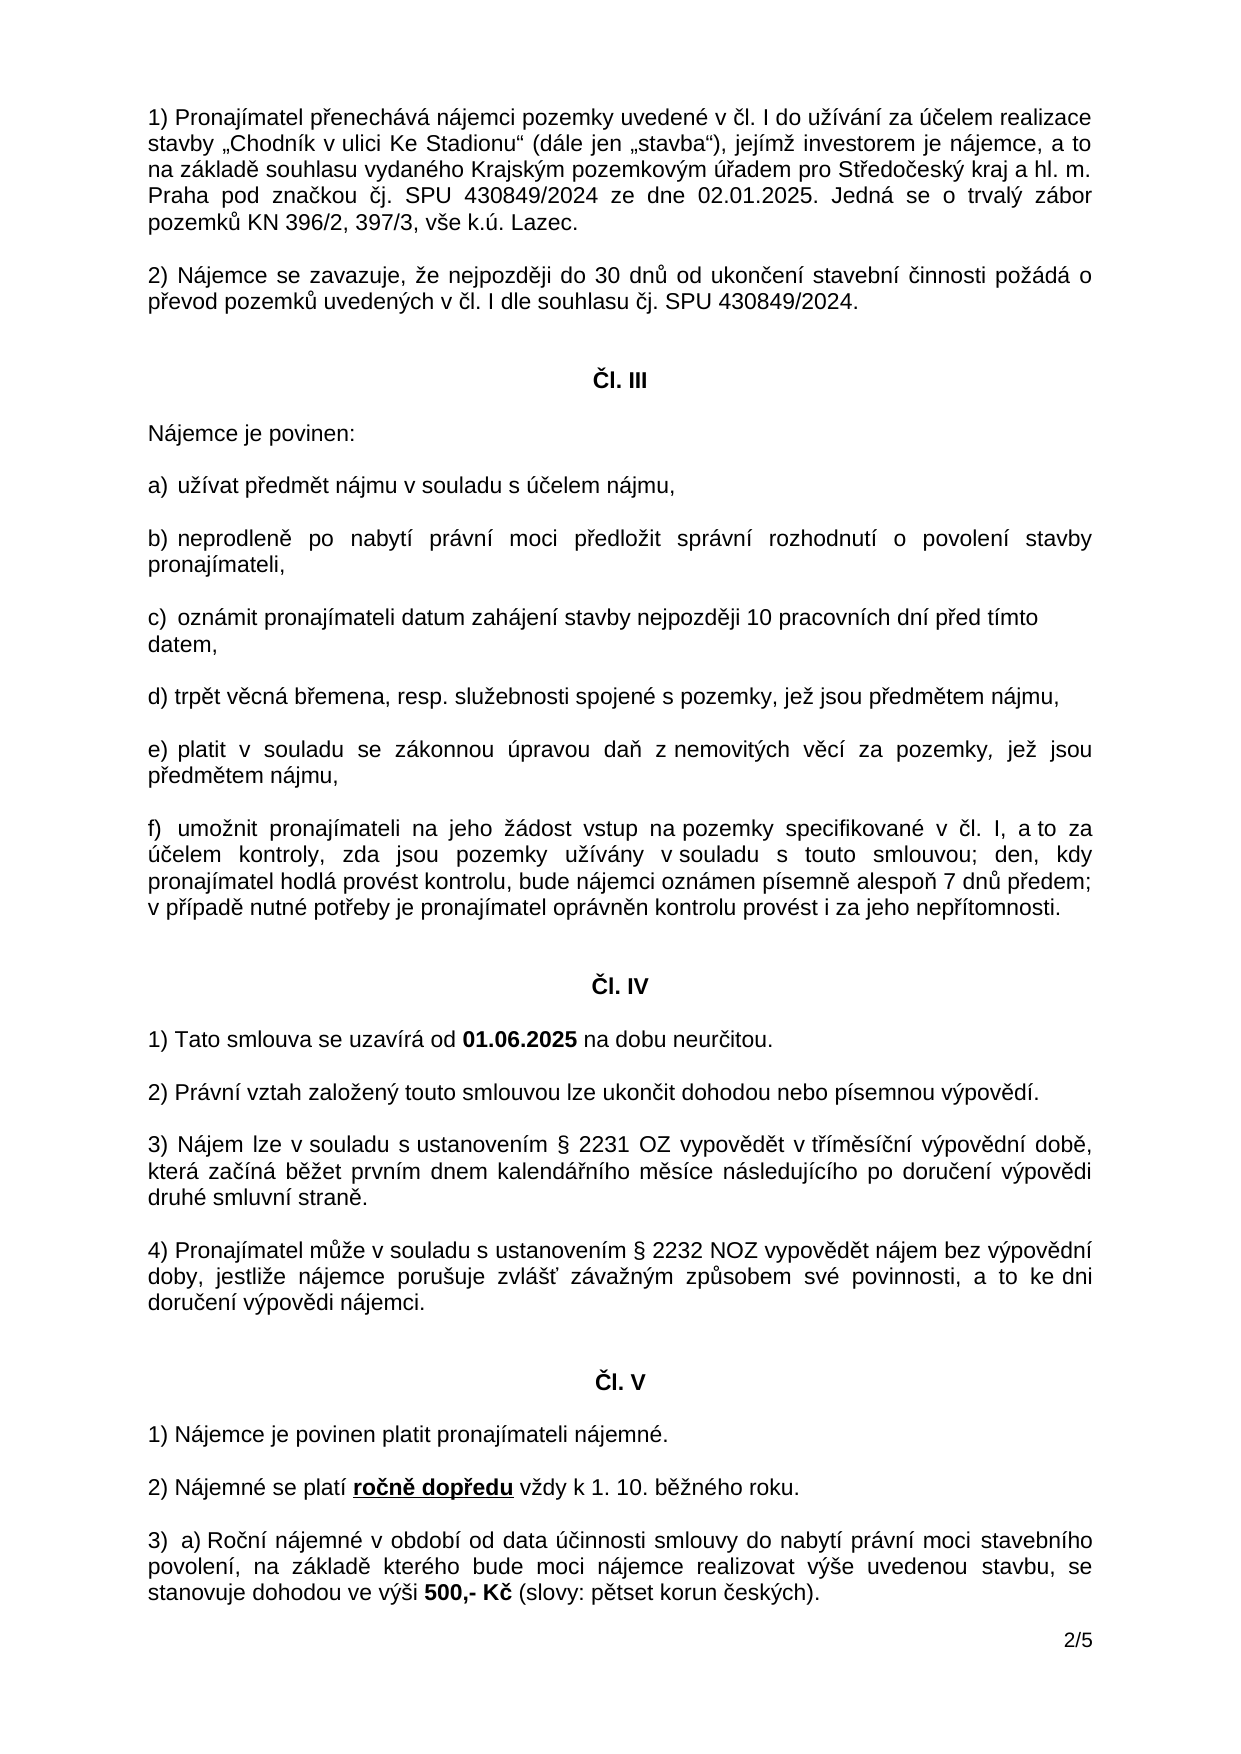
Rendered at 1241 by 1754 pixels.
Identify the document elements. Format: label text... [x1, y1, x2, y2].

text 1) Pronajímatel přenechává nájemci pozemky uvedené v čl. I do užívání za účelem realizace stavby „Chodník v ulici Ke Stadionu“ (dále jen „stavba“), jejímž investorem je nájemce, a to na základě souhlasu vydaného Krajským pozemkovým úřadem pro Středočeský kraj a hl. m. Praha pod značkou čj. SPU 430849/2024 ze dne 02.01.2025. Jedná se o trvalý zábor pozemků KN 396/2, 397/3, vše k.ú. Lazec. [148, 103, 1092, 235]
text Čl. III [148, 367, 1092, 393]
text 3) Nájem lze v souladu s ustanovením § 2231 OZ vypovědět v tříměsíční výpovědní době, která začíná běžet prvním dnem kalendářního měsíce následujícího po doručení výpovědi druhé smluvní straně. [148, 1131, 1092, 1210]
text 3) a) Roční nájemné v období od data účinnosti smlouvy do nabytí právní moci stavebního povolení, na základě kterého bude moci nájemce realizovat výše uvedenou stavbu, se stanovuje dohodou ve výši 500,- Kč (slovy: pětset korun českých). [148, 1527, 1092, 1606]
text 4) Pronajímatel může v souladu s ustanovením § 2232 NOZ vypovědět nájem bez výpovědní doby, jestliže nájemce porušuje zvlášť závažným způsobem své povinnosti, a to ke dni doručení výpovědi nájemci. [148, 1237, 1092, 1316]
text 2) Právní vztah založený touto smlouvou lze ukončit dohodou nebo písemnou výpovědí. [148, 1078, 1092, 1105]
text 1) Tato smlouva se uzavírá od 01.06.2025 na dobu neurčitou. [148, 1026, 1092, 1052]
text Čl. V [148, 1368, 1092, 1395]
list neprodleně po nabytí právní moci předložit správní rozhodnutí o povolení stavby pronajímateli, [148, 525, 1092, 578]
text Čl. IV [148, 973, 1092, 999]
text 1) Nájemce je povinen platit pronajímateli nájemné. [148, 1421, 1092, 1447]
text Nájemce je povinen: [148, 420, 1092, 446]
text e) platit v souladu se zákonnou úpravou daň z nemovitých věcí za pozemky, jež jsou předmětem nájmu, [148, 736, 1092, 789]
text f) umožnit pronajímateli na jeho žádost vstup na pozemky specifikované v čl. I, a to za účelem kontroly, zda jsou pozemky užívány v souladu s touto smlouvou; den, kdy pronajímatel hodlá provést kontrolu, bude nájemci oznámen písemně alespoň 7 dnů předem; v případě nutné potřeby je pronajímatel oprávněn kontrolu provést i za jeho nepřítomnosti. [148, 815, 1092, 920]
list oznámit pronajímateli datum zahájení stavby nejpozději 10 pracovních dní před tímto datem, [148, 604, 1092, 657]
text d) trpět věcná břemena, resp. služebnosti spojené s pozemky, jež jsou předmětem nájmu, [148, 683, 1092, 709]
text 2) Nájemné se platí ročně dopředu vždy k 1. 10. běžného roku. [148, 1474, 1092, 1500]
text 2) Nájemce se zavazuje, že nejpozději do 30 dnů od ukončení stavební činnosti požádá o převod pozemků uvedených v čl. I dle souhlasu čj. SPU 430849/2024. [148, 262, 1092, 314]
list užívat předmět nájmu v souladu s účelem nájmu, [148, 472, 1092, 499]
